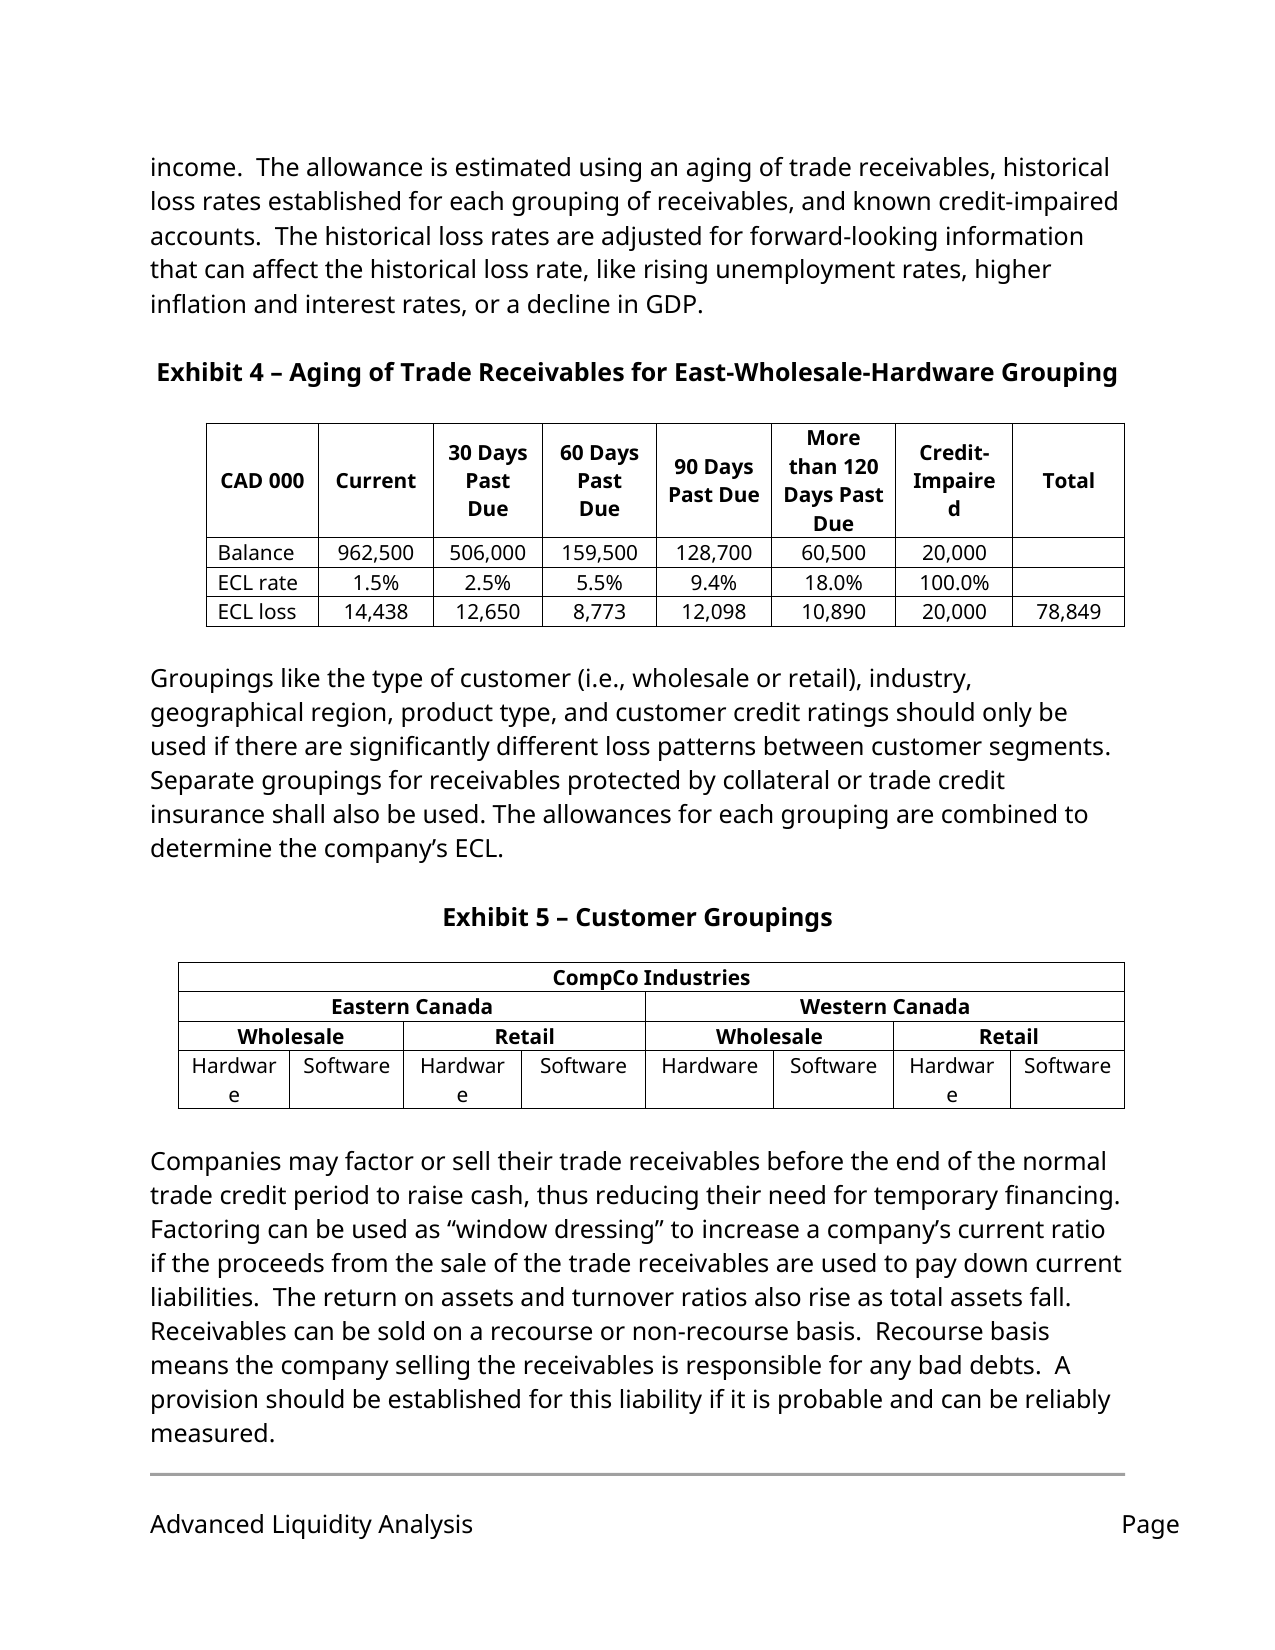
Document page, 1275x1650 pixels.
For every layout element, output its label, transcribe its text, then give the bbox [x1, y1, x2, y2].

table_cell Retail [894, 1022, 1124, 1050]
table_header Total [1013, 424, 1124, 537]
table_cell 1.5% [319, 568, 433, 596]
text Groupings like the type of customer (i.e., wholesale or retail), industry, geographical region, product type, and customer credit ratings should only be used if there are significantly different loss patterns between customer segments. Separate groupings for receivables protected by collateral or trade credit insurance shall also be used. The allowances for each grouping are combined to determine the company’s ECL. [150, 661, 1125, 865]
table_cell 9.4% [657, 568, 771, 596]
table_header CompCo Industries [179, 963, 1124, 991]
table_cell Retail [404, 1022, 645, 1050]
table_cell Hardware [179, 1051, 289, 1108]
table_cell 20,000 [896, 597, 1012, 626]
table_cell [1013, 538, 1124, 567]
table_cell Eastern Canada [179, 992, 645, 1021]
table_header 30 Days Past Due [434, 424, 542, 537]
table_cell 78,849 [1013, 597, 1124, 626]
table_cell 5.5% [543, 568, 656, 596]
text Exhibit 4 – Aging of Trade Receivables for East-Wholesale-Hardware Grouping [150, 354, 1125, 388]
table_cell Wholesale [646, 1022, 893, 1050]
table_header 60 Days Past Due [543, 424, 656, 537]
table_cell Wholesale [179, 1022, 403, 1050]
table_cell 20,000 [896, 538, 1012, 567]
table_cell 60,500 [772, 538, 895, 567]
table_cell 10,890 [772, 597, 895, 626]
text Exhibit 5 – Customer Groupings [150, 899, 1125, 933]
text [150, 150, 1125, 320]
table_header CAD 000 [207, 424, 318, 537]
table_cell 962,500 [319, 538, 433, 567]
table_cell Western Canada [646, 992, 1124, 1021]
table_cell 12,098 [657, 597, 771, 626]
table_cell ECL loss [207, 597, 318, 626]
table_cell 159,500 [543, 538, 656, 567]
table_cell Balance [207, 538, 318, 567]
table_cell Software [1011, 1051, 1124, 1108]
table_cell 506,000 [434, 538, 542, 567]
table_header Current [319, 424, 433, 537]
table_cell Hardware [646, 1051, 773, 1108]
table_header 90 Days Past Due [657, 424, 771, 537]
table_header Credit-Impaired [896, 424, 1012, 537]
text Companies may factor or sell their trade receivables before the end of the normal trade credit period to raise cash, thus reducing their need for temporary financing. Factoring can be used as “window dressing” to increase a company’s current ratio if the proceeds from the sale of the trade receivables are used to pay down current liabilities. The return on assets and turnover ratios also rise as total assets fall. Receivables can be sold on a recourse or non-recourse basis. Recourse basis means the company selling the receivables is responsible for any bad debts. A provision should be established for this liability if it is probable and can be reliably measured. [150, 1143, 1125, 1450]
table_cell 12,650 [434, 597, 542, 626]
table_cell 18.0% [772, 568, 895, 596]
table_cell 14,438 [319, 597, 433, 626]
table_header More than 120 Days Past Due [772, 424, 895, 537]
table_cell Hardware [894, 1051, 1010, 1108]
table_cell Software [290, 1051, 403, 1108]
table_cell 100.0% [896, 568, 1012, 596]
table_cell 8,773 [543, 597, 656, 626]
table_cell Software [774, 1051, 893, 1108]
table_cell ECL rate [207, 568, 318, 596]
table_cell [1013, 568, 1124, 596]
table_cell Hardware [404, 1051, 521, 1108]
table_cell Software [522, 1051, 645, 1108]
table_cell 2.5% [434, 568, 542, 596]
table_cell 128,700 [657, 538, 771, 567]
